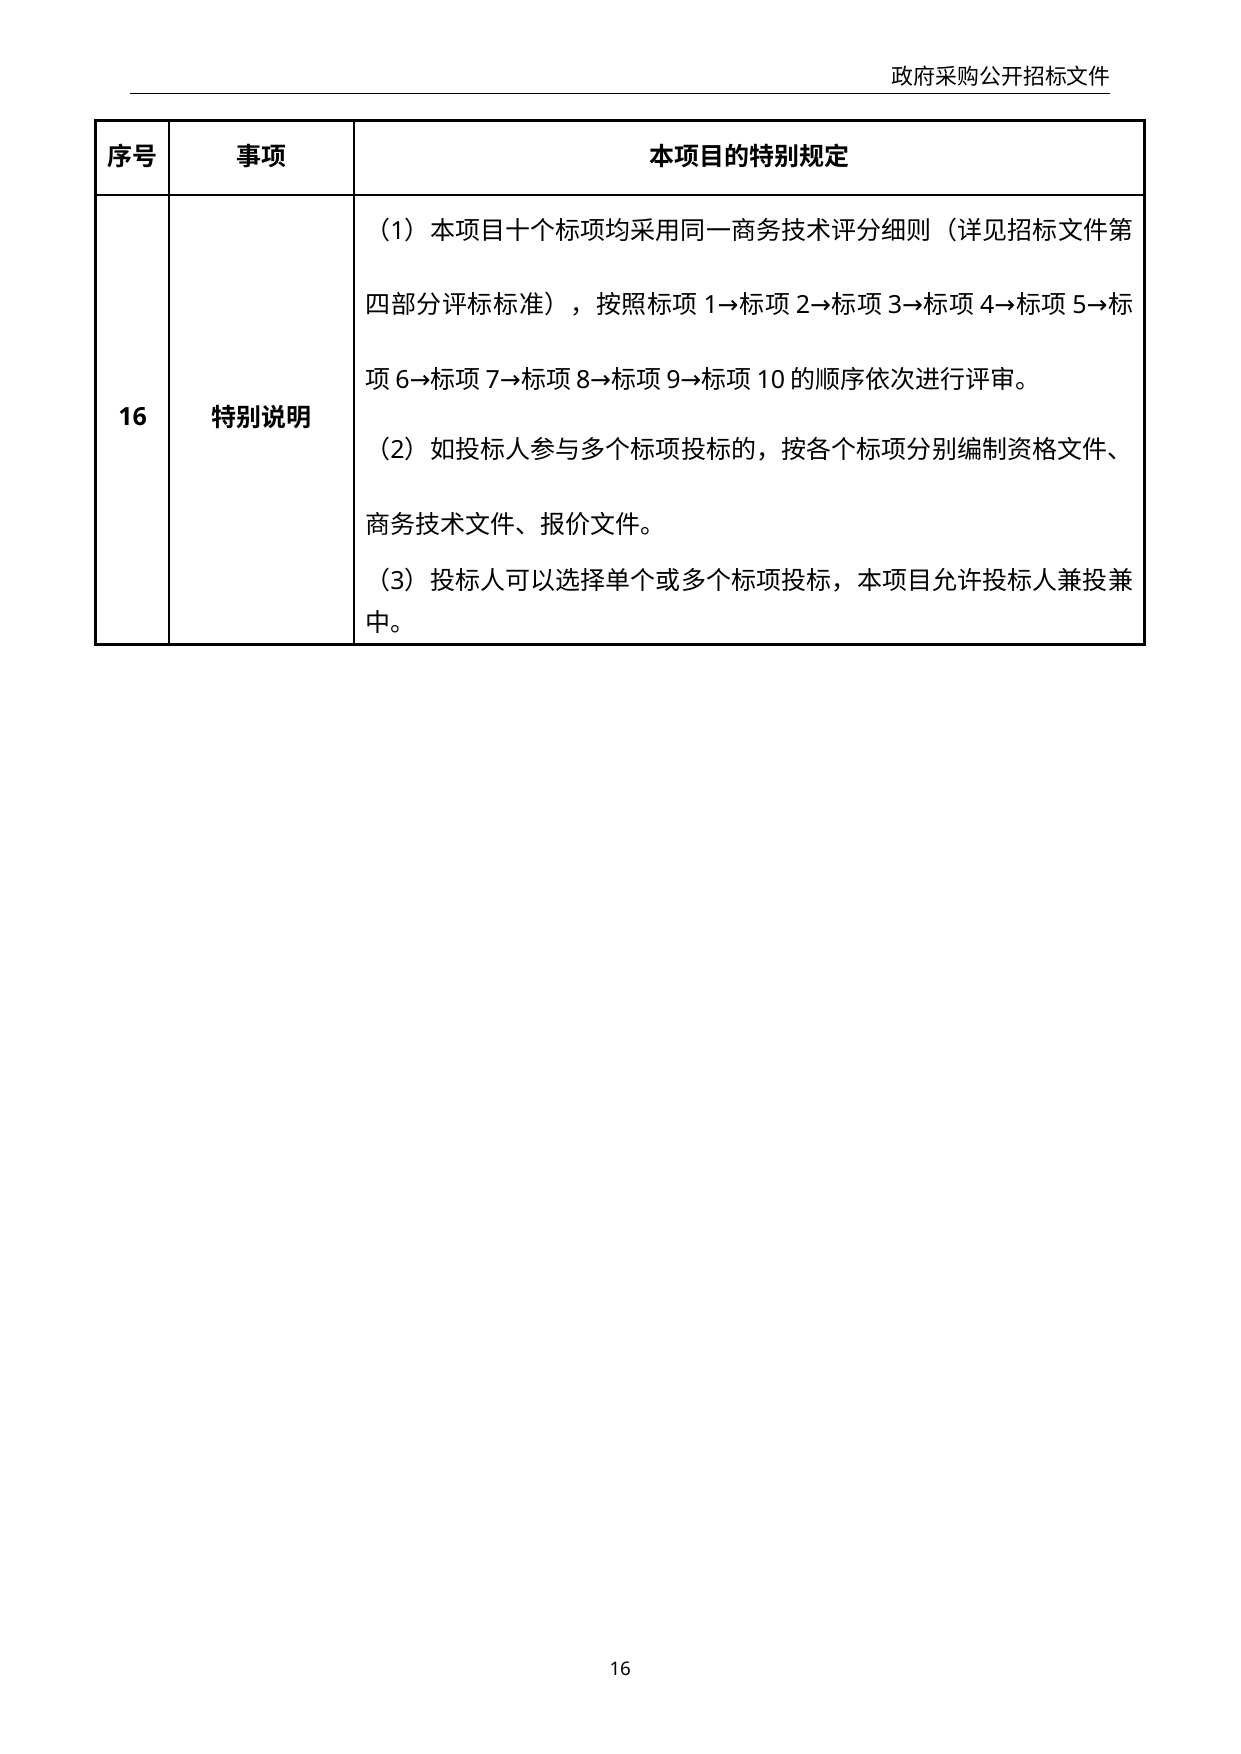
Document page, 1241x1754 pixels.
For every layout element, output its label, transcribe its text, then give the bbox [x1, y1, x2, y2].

table_cell （1）本项目十个标项均采用同一商务技术评分细则（详见招标文件第四部分评标标准），按照标项1→标项2→标项3→标项4→标项5→标项6→标项7→标项8→标项9→标项10的顺序依次进行评审。 （2）如投标人参与多个标项投标的，按各个标项分别编制资格文件、商务技术文件、报价文件。 （3）投标人可以选择单个或多个标项投标，本项目允许投标人兼投兼中。 [355, 196, 1143, 642]
table_header 本项目的特别规定 [355, 122, 1143, 194]
table_cell 16 [97, 196, 168, 642]
table_header 事项 [170, 122, 353, 194]
table_header 序号 [97, 122, 168, 194]
table_cell 特别说明 [170, 196, 353, 642]
